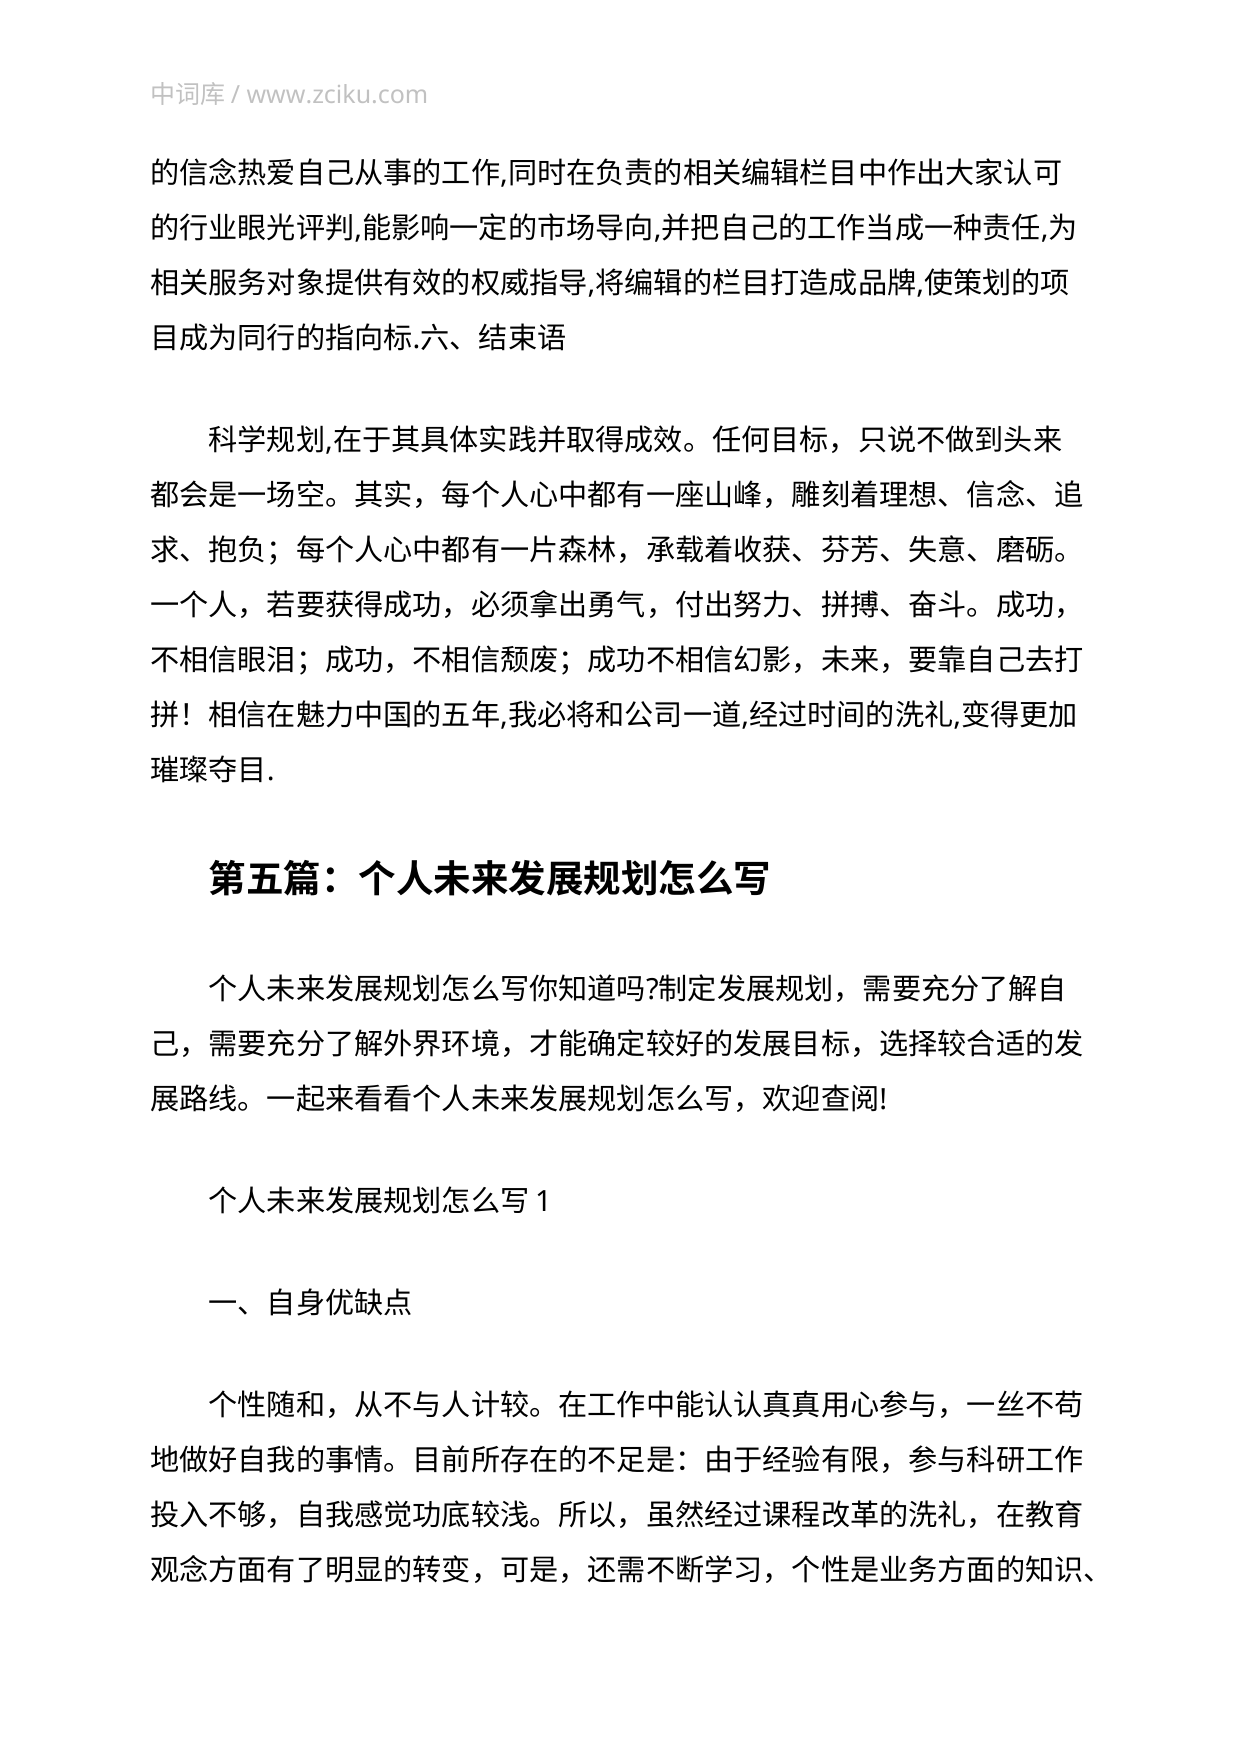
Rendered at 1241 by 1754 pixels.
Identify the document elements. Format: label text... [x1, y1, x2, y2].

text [150, 1382, 1090, 1588]
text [150, 150, 1090, 357]
text 个人未来发展规划怎么写你知道吗?制定发展规划，需要充分了解自己，需要充分了解外界环境，才能确定较好的发展目标，选择较合适的发展路线。一起来看看个人未来发展规划怎么写，欢迎查阅! [150, 966, 1090, 1118]
text 一、自身优缺点 [150, 1280, 1090, 1322]
text 第五篇：个人未来发展规划怎么写 [150, 848, 1090, 903]
text 科学规划,在于其具体实践并取得成效。任何目标，只说不做到头来都会是一场空。其实，每个人心中都有一座山峰，雕刻着理想、信念、追求、抱负；每个人心中都有一片森林，承载着收获、芬芳、失意、磨砺。一个人，若要获得成功，必须拿出勇气，付出努力、拼搏、奋斗。成功，不相信眼泪；成功，不相信颓废；成功不相信幻影，未来，要靠自己去打拼！相信在魅力中国的五年,我必将和公司一道,经过时间的洗礼,变得更加璀璨夺目. [150, 417, 1090, 789]
text 个人未来发展规划怎么写1 [150, 1178, 1090, 1220]
